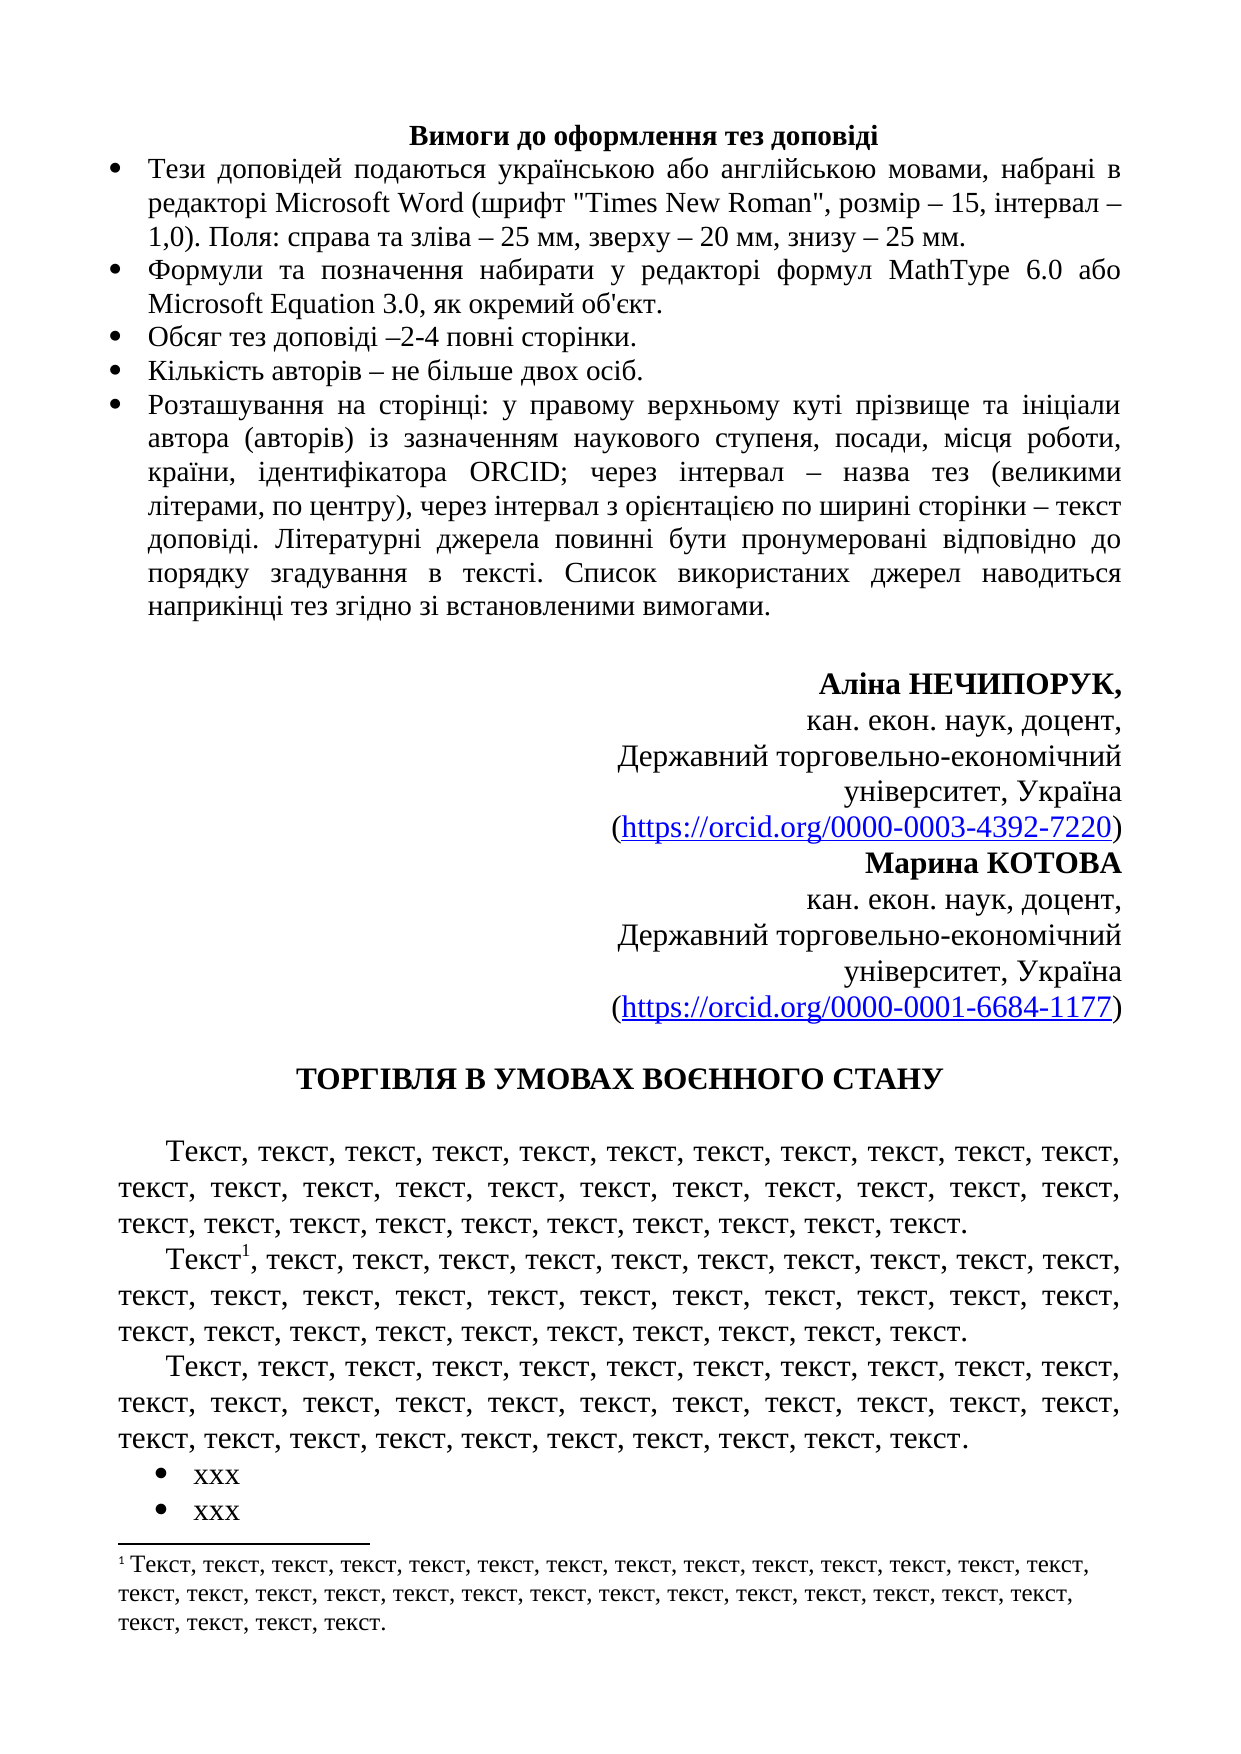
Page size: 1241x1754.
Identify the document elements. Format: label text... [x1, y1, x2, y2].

text Державний торговельно-економічний [428, 916, 1122, 952]
text кан. екон. наук, доцент, [502, 701, 1122, 737]
list xxx [156, 1491, 1122, 1527]
list Кількість авторів – не більше двох осіб. [110, 353, 1122, 387]
text Текст, текст, текст, текст, текст, текст, текст, текст, текст, текст, текст, текст, текст, текст, текст, текст, текст, текст, текст, текст, текст, текст, текст, текст, текст, текст, текст, текст, текст, текст, текст, текст. [118, 1240, 1122, 1348]
list xxx [156, 1456, 1122, 1491]
text кан. екон. наук, доцент, [502, 881, 1122, 916]
list Обсяг тез доповіді –2-4 повні сторінки. [110, 319, 1122, 353]
text Державний торговельно-економічний [428, 737, 1122, 773]
text університет, Україна [428, 773, 1122, 809]
text Текст, текст, текст, текст, текст, текст, текст, текст, текст, текст, текст, текст, текст, текст, текст, текст, текст, текст, текст, текст, текст, текст, текст, текст, текст, текст, текст, текст, текст, текст, текст, текст. [118, 1348, 1122, 1456]
text (https://orcid.org/0000-0001-6684-1177) [428, 988, 1122, 1024]
text університет, Україна [428, 952, 1122, 988]
list Тези доповідей подаються українською або англійською мовами, набрані в редакторі Microsoft Word (шрифт "Times New Roman", розмір – 15, інтервал – 1,0). Поля: справа та зліва – 25 мм, зверху – 20 мм, знизу – 25 мм. [110, 152, 1122, 252]
text Текст, текст, текст, текст, текст, текст, текст, текст, текст, текст, текст, текст, текст, текст, текст, текст, текст, текст, текст, текст, текст, текст, текст, текст, текст, текст, текст, текст, текст, текст, текст, текст. [118, 1132, 1122, 1240]
text Марина КОТОВА [502, 844, 1122, 881]
list Формули та позначення набирати у редакторі формул MathType 6.0 або Microsoft Equation 3.0, як окремий об'єкт. [110, 252, 1122, 319]
text (https://orcid.org/0000-0003-4392-7220) [502, 809, 1122, 844]
text Вимоги до оформлення тез доповіді [118, 118, 1122, 152]
list Розташування на сторінці: у правому верхньому куті прізвище та ініціали автора (авторів) із зазначенням наукового ступеня, посади, місця роботи, країни, ідентифікатора ORCID; через інтервал – назва тез (великими літерами, по центру), через інтервал з орієнтацією по ширині сторінки – текст доповіді. Літературні джерела повинні бути пронумеровані відповідно до порядку згадування в тексті. Список використаних джерел наводиться наприкінці тез згідно зі встановленими вимогами. [110, 387, 1122, 622]
text Аліна НЕЧИПОРУК, [502, 665, 1122, 701]
title ТОРГІВЛЯ В УМОВАХ ВОЄННОГО СТАНУ [118, 1060, 1122, 1096]
